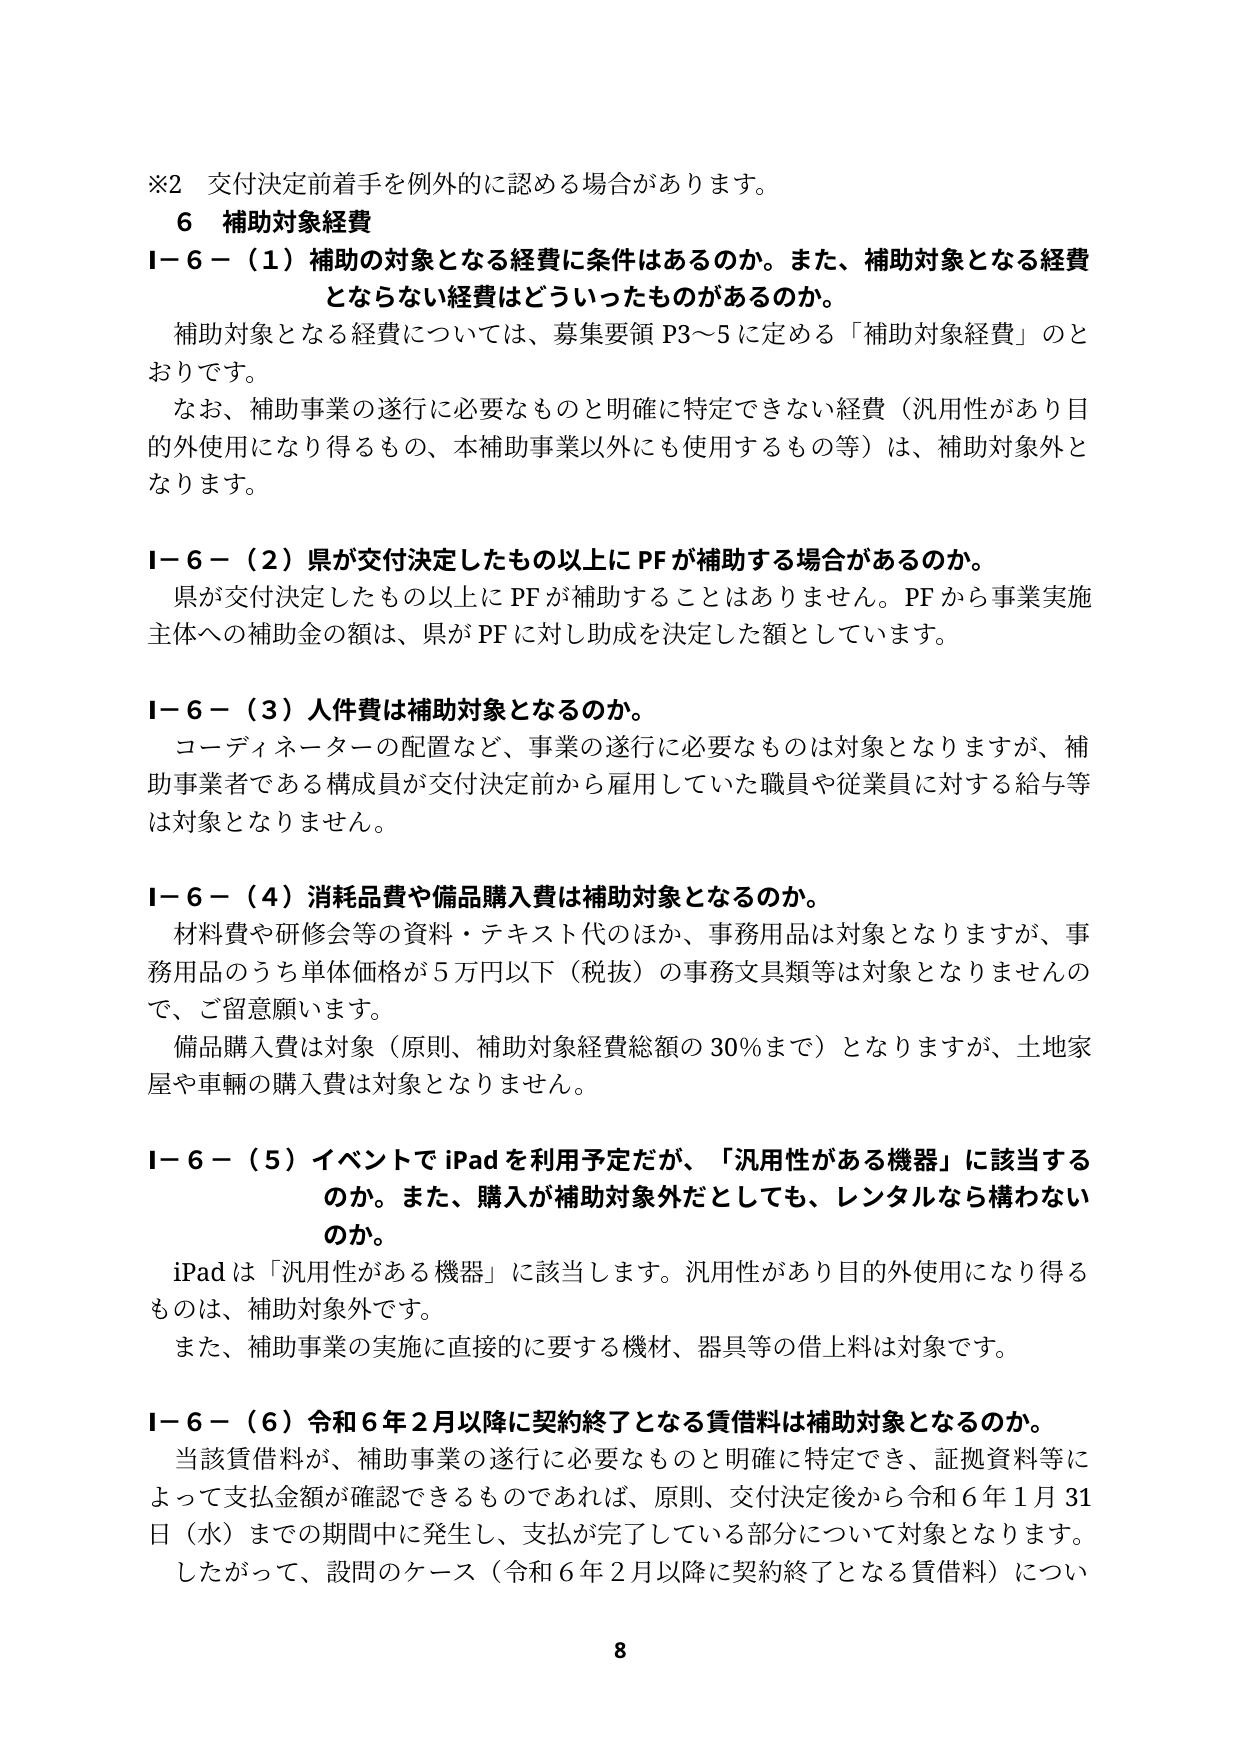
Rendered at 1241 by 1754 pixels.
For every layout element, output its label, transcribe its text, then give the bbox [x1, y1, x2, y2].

text 材料費や研修会等の資料・テキスト代のほか、事務用品は対象となりますが、事務用品のうち単体価格が５万円以下（税抜）の事務文具類等は対象となりませんので、ご留意願います。 [148, 914, 1092, 1027]
text ※2 交付決定前着手を例外的に認める場合があります。 [148, 164, 1092, 202]
text ６ 補助対象経費 [148, 202, 1092, 239]
text Ⅰ－６－（５）イベントでiPadを利用予定だが、「汎用性がある機器」に該当するのか。また、購入が補助対象外だとしても、レンタルなら構わないのか。 [148, 1139, 1092, 1252]
text Ⅰ－６－（２）県が交付決定したもの以上にPFが補助する場合があるのか。 [148, 539, 1092, 577]
text また、補助事業の実施に直接的に要する機材、器具等の借上料は対象です。 [148, 1327, 1092, 1364]
text iPadは「汎用性がある機器」に該当します。汎用性があり目的外使用になり得るものは、補助対象外です。 [148, 1252, 1092, 1327]
text 当該賃借料が、補助事業の遂行に必要なものと明確に特定でき、証拠資料等によって支払金額が確認できるものであれば、原則、交付決定後から令和６年１月31日（水）までの期間中に発生し、支払が完了している部分について対象となります。 [148, 1439, 1092, 1552]
text 補助対象となる経費については、募集要領P3～5に定める「補助対象経費」のとおりです。 [148, 314, 1092, 389]
text Ⅰ－６－（３）人件費は補助対象となるのか。 [148, 689, 1092, 727]
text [148, 1552, 1092, 1589]
text 備品購入費は対象（原則、補助対象経費総額の30％まで）となりますが、土地家屋や車輛の購入費は対象となりません。 [148, 1027, 1092, 1102]
text Ⅰ－６－（１）補助の対象となる経費に条件はあるのか。また、補助対象となる経費とならない経費はどういったものがあるのか。 [148, 239, 1092, 314]
text コーディネーターの配置など、事業の遂行に必要なものは対象となりますが、補助事業者である構成員が交付決定前から雇用していた職員や従業員に対する給与等は対象となりません。 [148, 727, 1092, 839]
text Ⅰ－６－（６）令和６年２月以降に契約終了となる賃借料は補助対象となるのか。 [148, 1402, 1092, 1439]
text 県が交付決定したもの以上にPFが補助することはありません。PFから事業実施主体への補助金の額は、県がPFに対し助成を決定した額としています。 [148, 577, 1092, 652]
text なお、補助事業の遂行に必要なものと明確に特定できない経費（汎用性があり目的外使用になり得るもの、本補助事業以外にも使用するもの等）は、補助対象外となります。 [148, 389, 1092, 502]
text Ⅰ－６－（４）消耗品費や備品購入費は補助対象となるのか。 [148, 877, 1092, 914]
